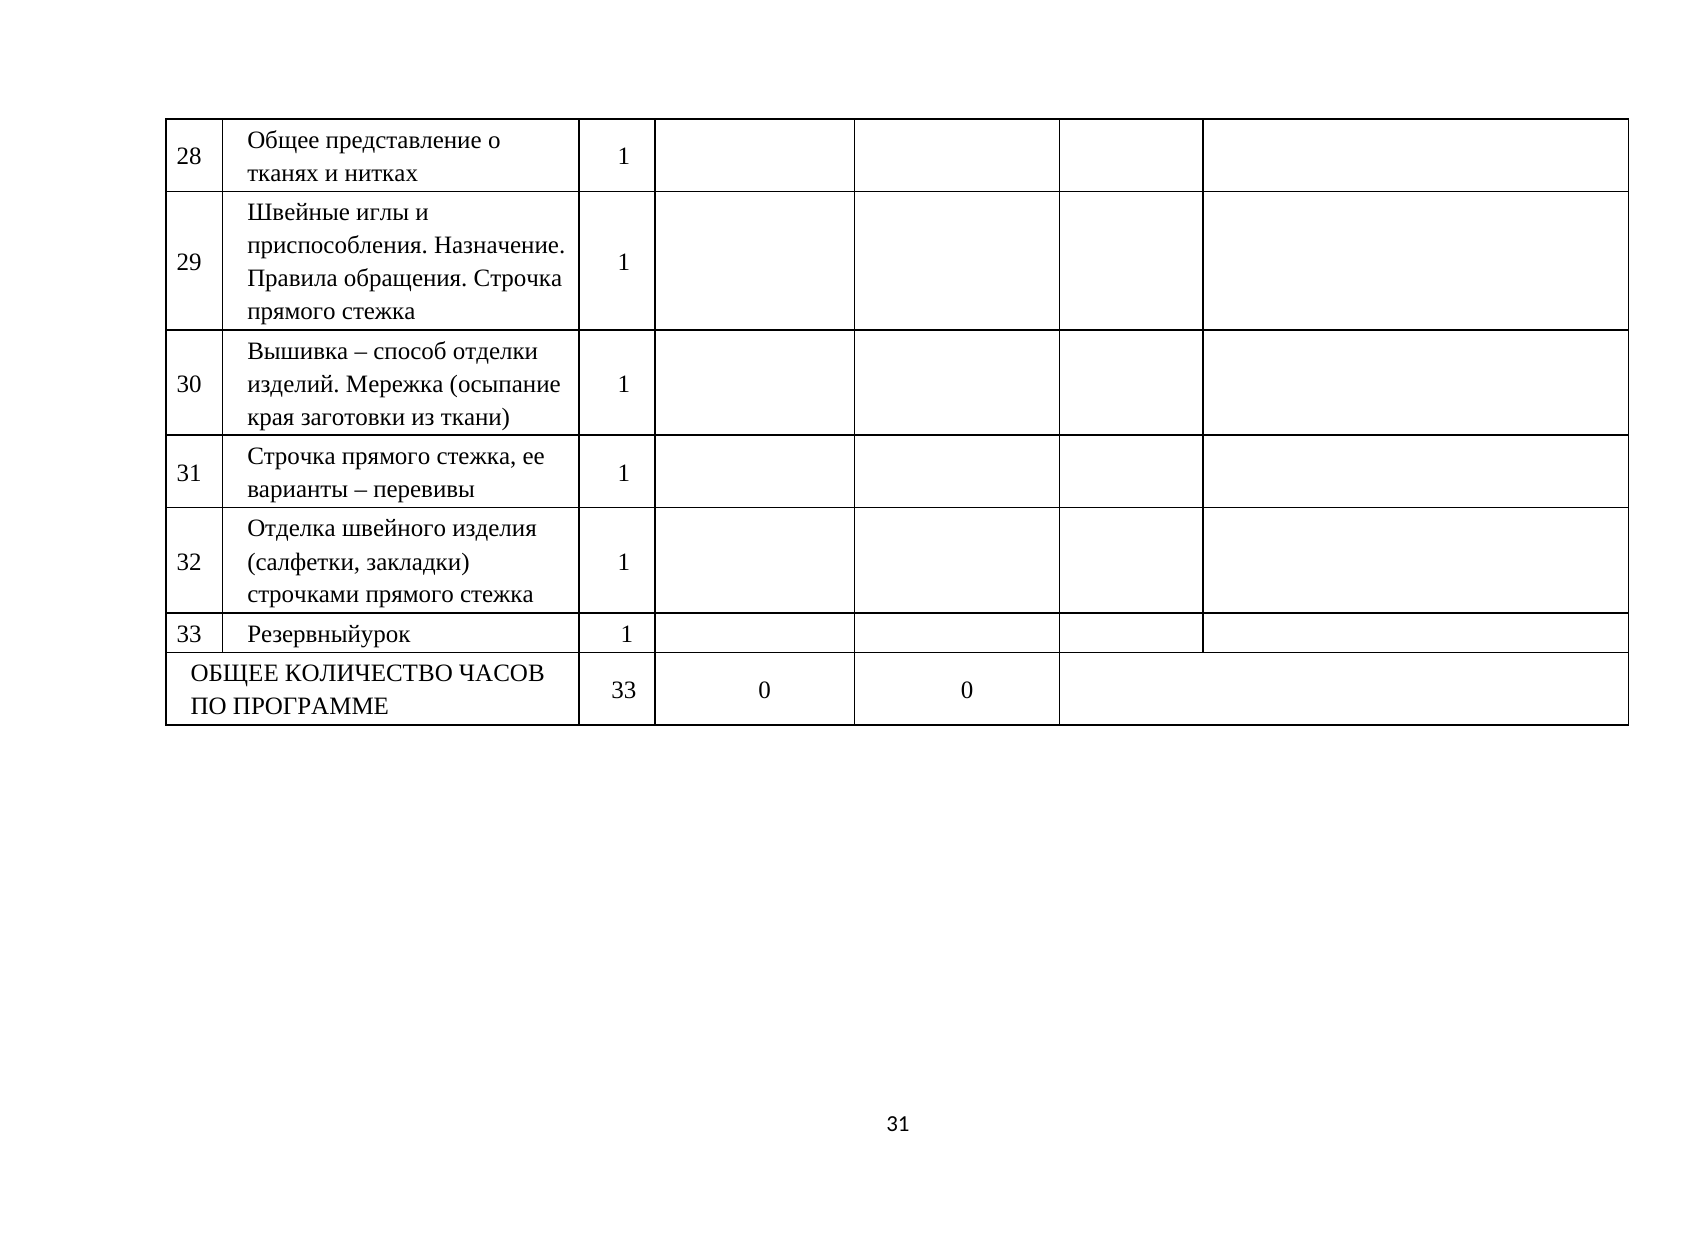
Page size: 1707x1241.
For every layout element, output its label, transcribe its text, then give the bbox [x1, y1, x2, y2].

table_cell 0 [855, 653, 1059, 724]
table_cell 32 [167, 508, 222, 612]
table_cell Отделка швейного изделия (салфетки, закладки) строчками прямого стежка [223, 508, 578, 612]
table_cell 28 [167, 120, 222, 191]
table_cell 1 [580, 120, 654, 191]
table_cell Швейные иглы и приспособления. Назначение. Правила обращения. Строчка прямого стежка [223, 192, 578, 329]
table_cell [1060, 192, 1202, 329]
table_cell 33 [580, 653, 654, 724]
table_cell [855, 120, 1059, 191]
table_cell [1204, 614, 1628, 652]
table_cell 1 [580, 508, 654, 612]
table_cell [656, 331, 854, 434]
table_cell 29 [167, 192, 222, 329]
table_cell 1 [580, 614, 654, 652]
table_cell [1204, 508, 1628, 612]
table_cell 0 [656, 653, 854, 724]
table_cell Общее представление о тканях и нитках [223, 120, 578, 191]
table_cell [1060, 331, 1202, 434]
table_cell [855, 331, 1059, 434]
table_cell [656, 192, 854, 329]
table_cell [1060, 120, 1202, 191]
table_cell [1060, 508, 1202, 612]
table_cell Вышивка – способ отделки изделий. Мережка (осыпание края заготовки из ткани) [223, 331, 578, 434]
table_cell [1060, 653, 1628, 724]
table_cell 1 [580, 436, 654, 507]
table_cell [656, 120, 854, 191]
table_cell [656, 436, 854, 507]
table_cell [1060, 614, 1202, 652]
table_cell 30 [167, 331, 222, 434]
table_cell [1060, 436, 1202, 507]
table_cell 1 [580, 192, 654, 329]
table_cell [656, 614, 854, 652]
table_cell [1204, 436, 1628, 507]
table_cell [855, 192, 1059, 329]
table_cell Строчка прямого стежка, ее варианты – перевивы [223, 436, 578, 507]
table_cell 33 [167, 614, 222, 652]
table_cell Резервныйурок [223, 614, 578, 652]
table_cell ОБЩЕЕ КОЛИЧЕСТВО ЧАСОВ ПО ПРОГРАММЕ [167, 653, 578, 724]
table_cell [1204, 192, 1628, 329]
table_cell [656, 508, 854, 612]
table_cell 31 [167, 436, 222, 507]
table_cell [855, 614, 1059, 652]
table_cell [855, 508, 1059, 612]
table_cell [1204, 331, 1628, 434]
table_cell [855, 436, 1059, 507]
table_cell [1204, 120, 1628, 191]
table_cell 1 [580, 331, 654, 434]
